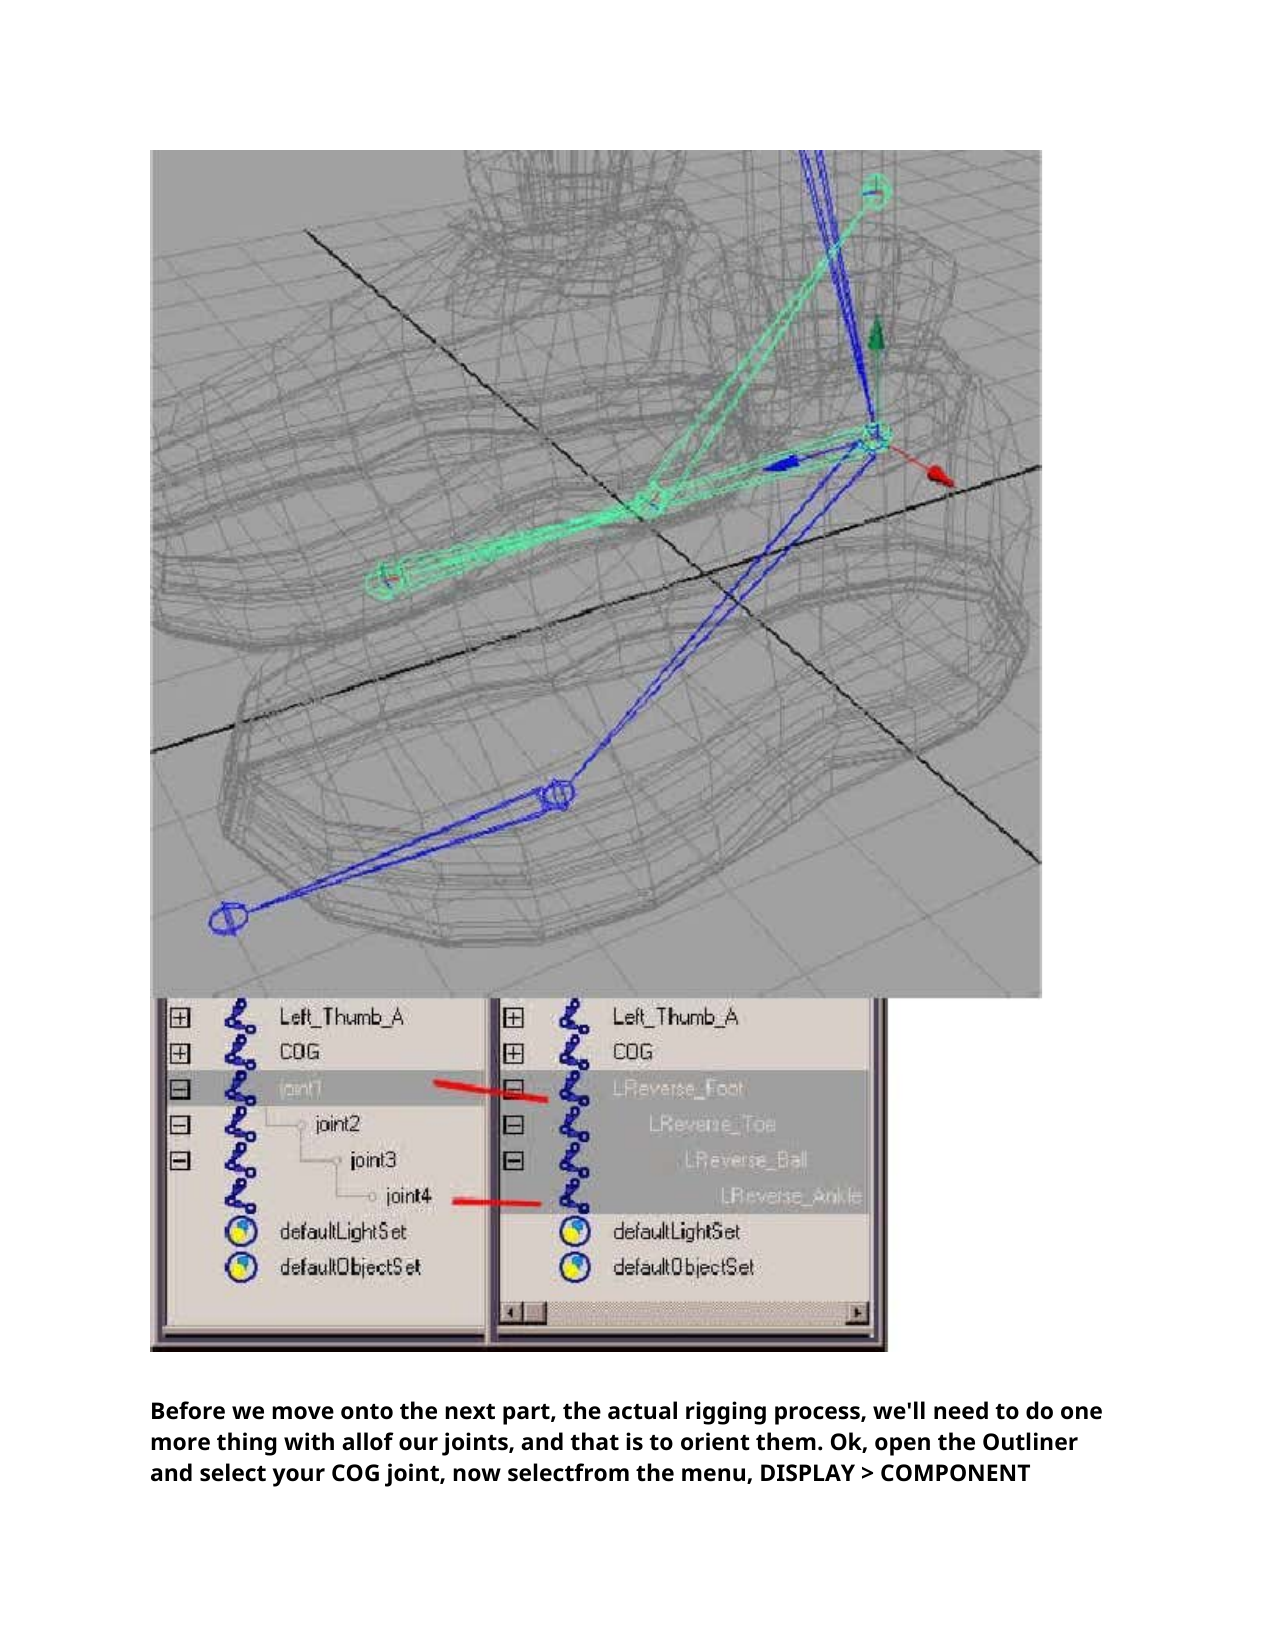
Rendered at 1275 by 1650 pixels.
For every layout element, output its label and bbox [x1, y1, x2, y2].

text [150, 1394, 1125, 1488]
picture [150, 150, 1043, 1352]
